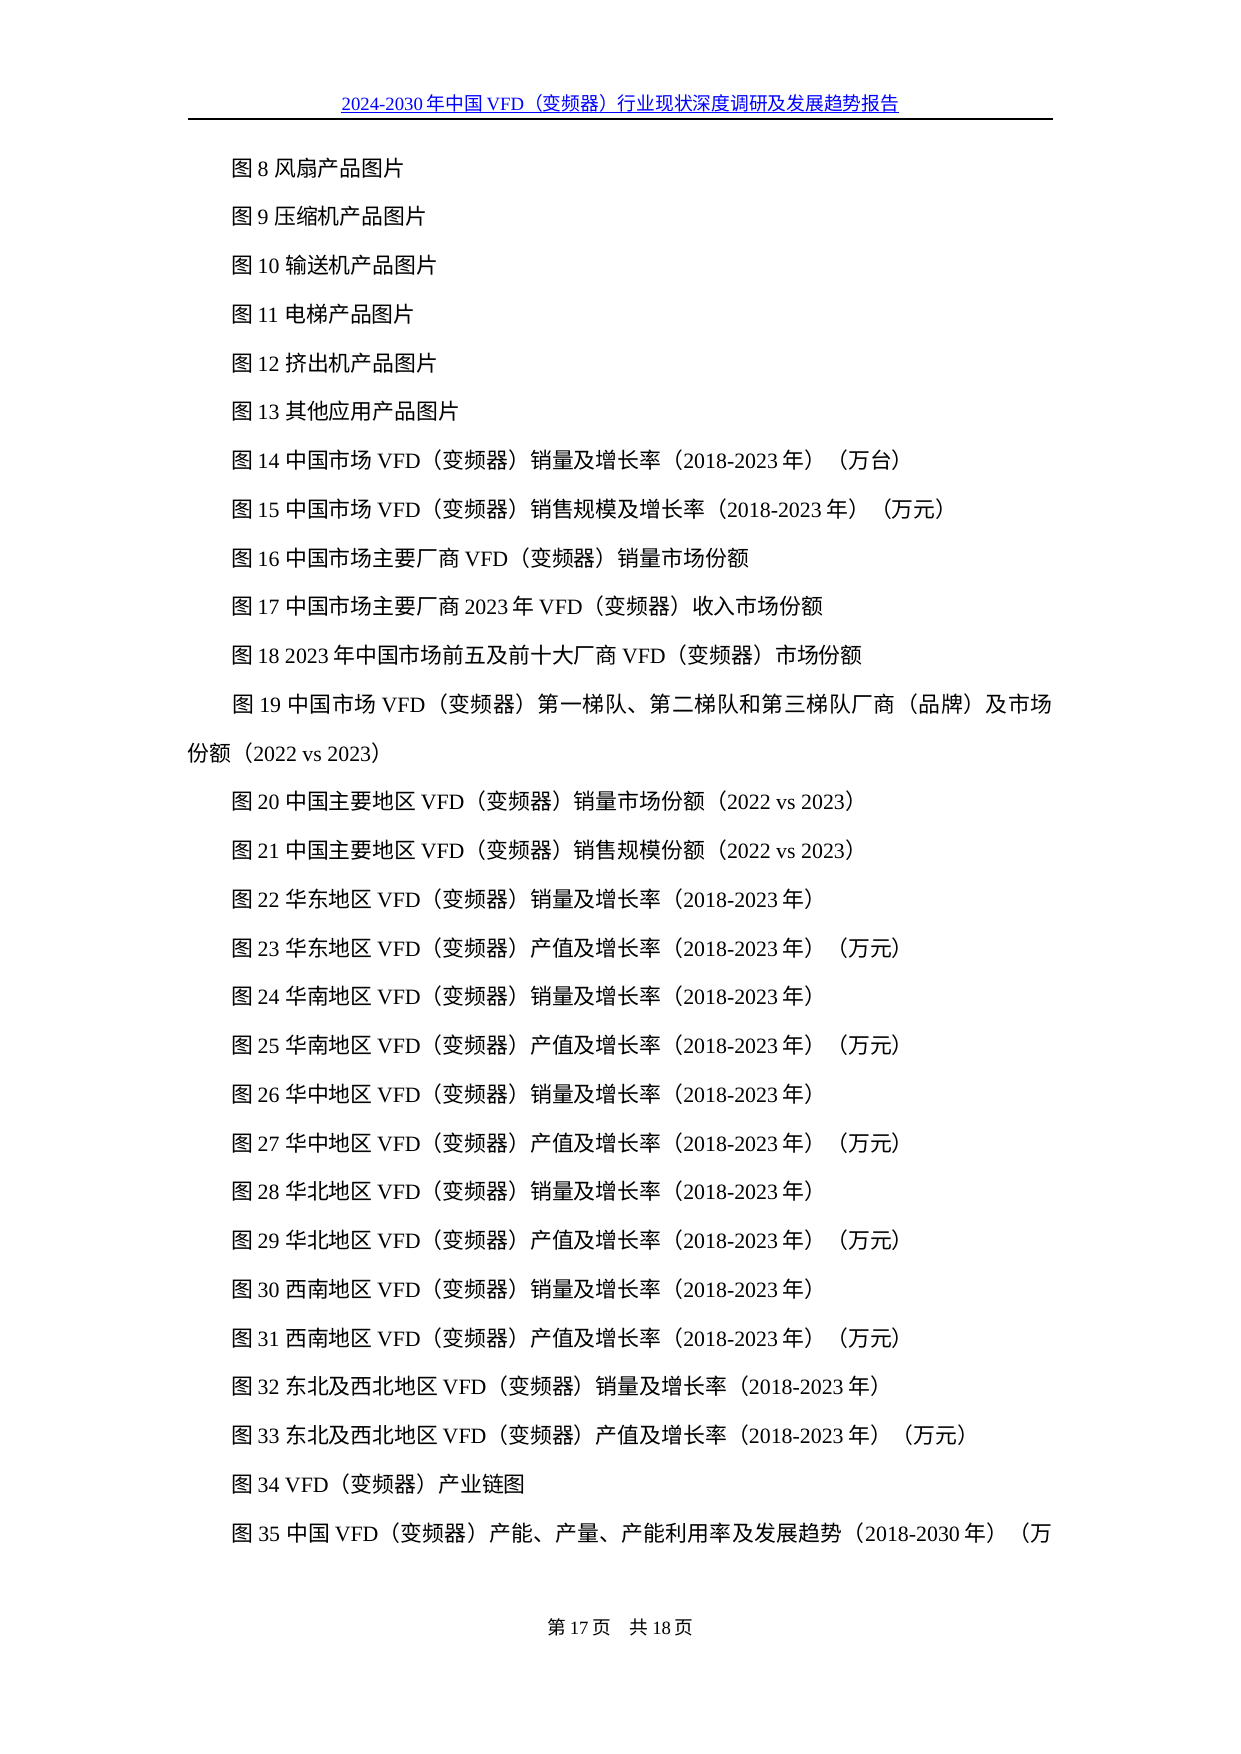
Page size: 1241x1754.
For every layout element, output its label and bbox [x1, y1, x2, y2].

text [187, 150, 1053, 1548]
